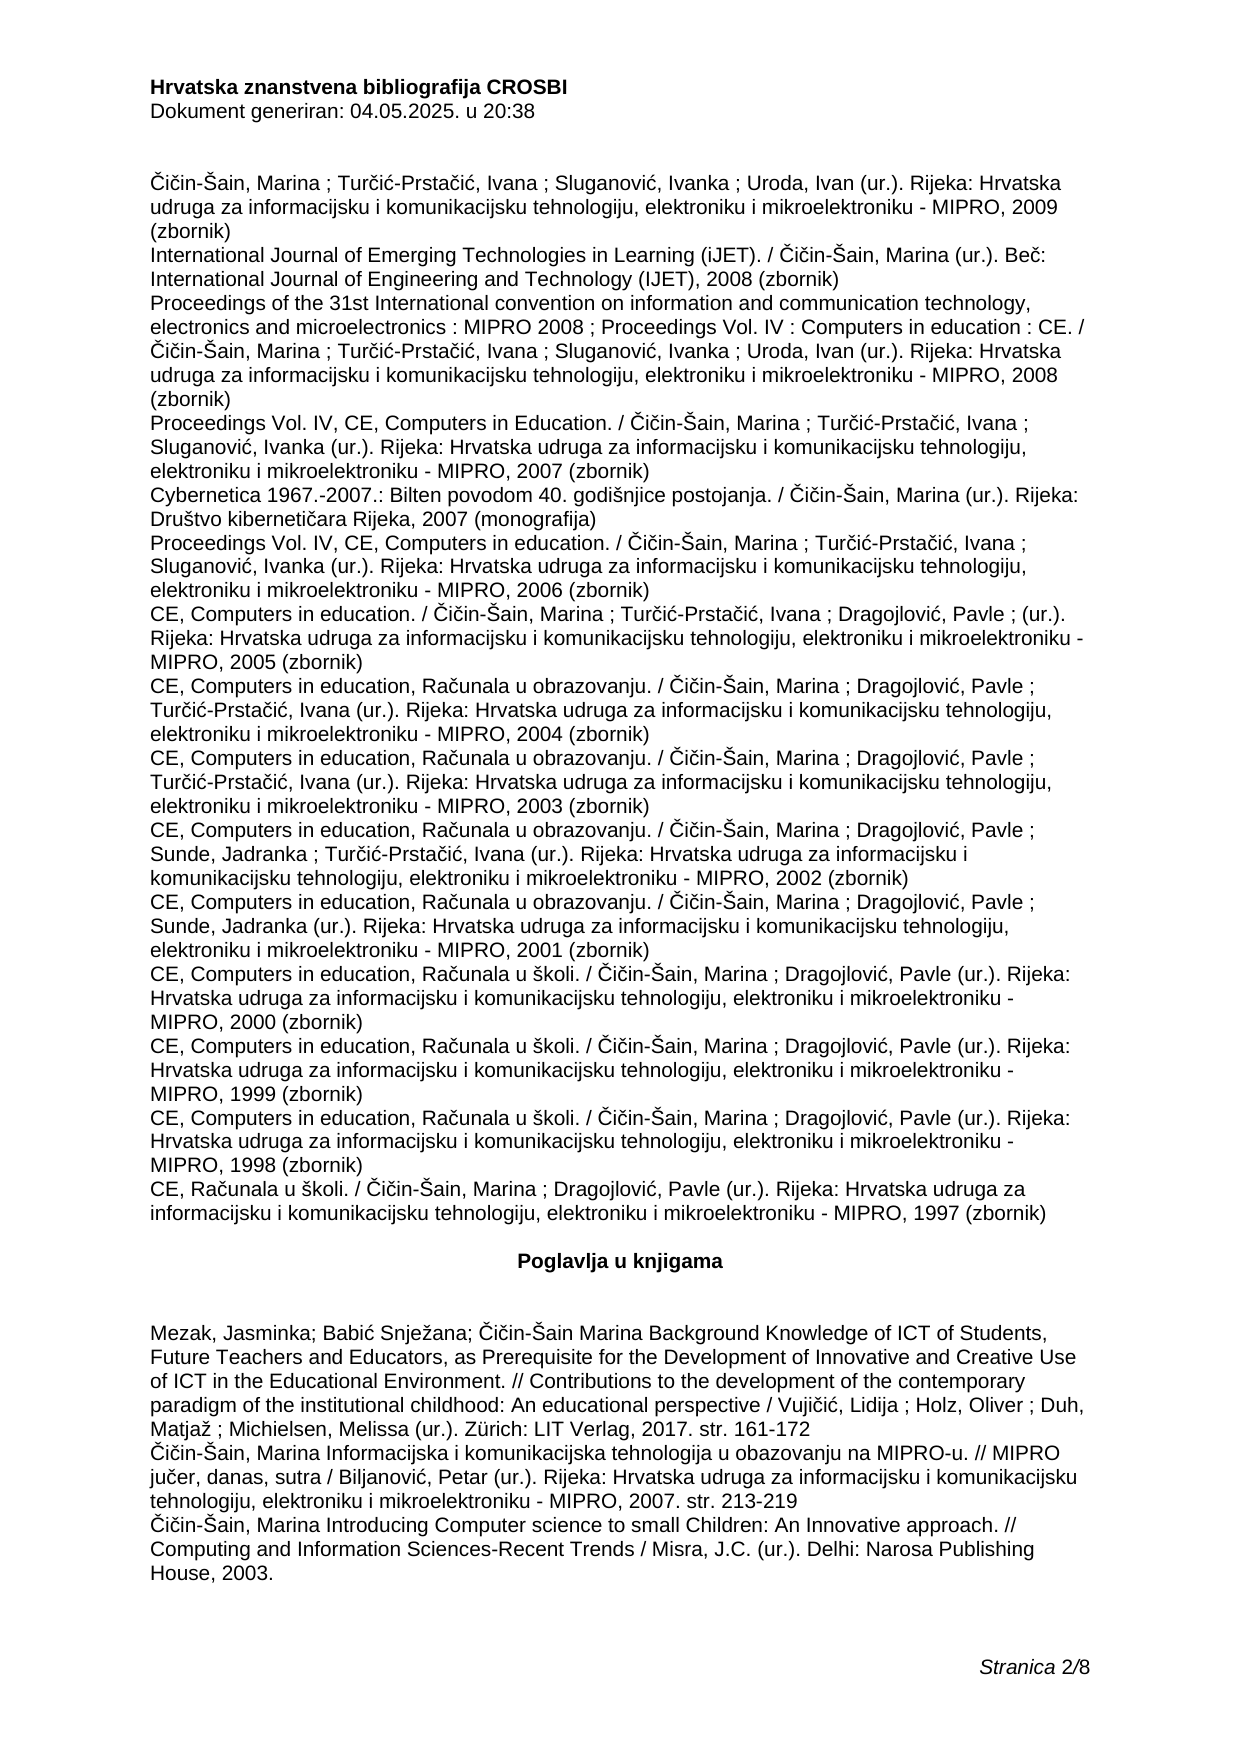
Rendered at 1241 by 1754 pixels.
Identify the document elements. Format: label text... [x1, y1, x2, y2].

text Čičin-Šain, Marina [150, 1513, 1090, 1584]
text Proceedings Vol. IV, CE, Computers in education. / Čičin-Šain, Marina ; Turčić-Prstačić, Ivana ; Sluganović, Ivanka (ur.). Rijeka: Hrvatska udruga za informacijsku i komunikacijsku tehnologiju, elektroniku i mikroelektroniku - MIPRO, 2006 (zbornik) [150, 530, 1090, 602]
text CE, Computers in education, Računala u školi. / Čičin-Šain, Marina ; Dragojlović, Pavle (ur.). Rijeka: Hrvatska udruga za informacijsku i komunikacijsku tehnologiju, elektroniku i mikroelektroniku - MIPRO, 2000 (zbornik) [150, 962, 1090, 1033]
text Mezak, Jasminka; Babić Snježana; Čičin-Šain Marina [150, 1321, 1090, 1441]
text CE, Computers in education. / Čičin-Šain, Marina ; Turčić-Prstačić, Ivana ; Dragojlović, Pavle ; (ur.). Rijeka: Hrvatska udruga za informacijsku i komunikacijsku tehnologiju, elektroniku i mikroelektroniku - MIPRO, 2005 (zbornik) [150, 602, 1090, 674]
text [150, 171, 1090, 243]
text Proceedings Vol. IV, CE, Computers in Education. / Čičin-Šain, Marina ; Turčić-Prstačić, Ivana ; Sluganović, Ivanka (ur.). Rijeka: Hrvatska udruga za informacijsku i komunikacijsku tehnologiju, elektroniku i mikroelektroniku - MIPRO, 2007 (zbornik) [150, 411, 1090, 482]
text Čičin-Šain, Marina [150, 1441, 1090, 1513]
text CE, Computers in education, Računala u obrazovanju. / Čičin-Šain, Marina ; Dragojlović, Pavle ; Turčić-Prstačić, Ivana (ur.). Rijeka: Hrvatska udruga za informacijsku i komunikacijsku tehnologiju, elektroniku i mikroelektroniku - MIPRO, 2003 (zbornik) [150, 746, 1090, 818]
text CE, Computers in education, Računala u obrazovanju. / Čičin-Šain, Marina ; Dragojlović, Pavle ; Sunde, Jadranka (ur.). Rijeka: Hrvatska udruga za informacijsku i komunikacijsku tehnologiju, elektroniku i mikroelektroniku - MIPRO, 2001 (zbornik) [150, 890, 1090, 962]
text International Journal of Emerging Technologies in Learning (iJET). / Čičin-Šain, Marina (ur.). Beč: International Journal of Engineering and Technology (IJET), 2008 (zbornik) [150, 243, 1090, 291]
text Proceedings of the 31st International convention on information and communication technology, electronics and microelectronics : MIPRO 2008 ; Proceedings Vol. IV : Computers in education : CE. / Čičin-Šain, Marina ; Turčić-Prstačić, Ivana ; Sluganović, Ivanka ; Uroda, Ivan (ur.). Rijeka: Hrvatska udruga za informacijsku i komunikacijsku tehnologiju, elektroniku i mikroelektroniku - MIPRO, 2008 (zbornik) [150, 291, 1090, 411]
text CE, Computers in education, Računala u obrazovanju. / Čičin-Šain, Marina ; Dragojlović, Pavle ; Turčić-Prstačić, Ivana (ur.). Rijeka: Hrvatska udruga za informacijsku i komunikacijsku tehnologiju, elektroniku i mikroelektroniku - MIPRO, 2004 (zbornik) [150, 674, 1090, 746]
text CE, Računala u školi. / Čičin-Šain, Marina ; Dragojlović, Pavle (ur.). Rijeka: Hrvatska udruga za informacijsku i komunikacijsku tehnologiju, elektroniku i mikroelektroniku - MIPRO, 1997 (zbornik) [150, 1177, 1090, 1225]
subtitle Poglavlja u knjigama [150, 1249, 1090, 1273]
text CE, Computers in education, Računala u obrazovanju. / Čičin-Šain, Marina ; Dragojlović, Pavle ; Sunde, Jadranka ; Turčić-Prstačić, Ivana (ur.). Rijeka: Hrvatska udruga za informacijsku i komunikacijsku tehnologiju, elektroniku i mikroelektroniku - MIPRO, 2002 (zbornik) [150, 818, 1090, 890]
text CE, Computers in education, Računala u školi. / Čičin-Šain, Marina ; Dragojlović, Pavle (ur.). Rijeka: Hrvatska udruga za informacijsku i komunikacijsku tehnologiju, elektroniku i mikroelektroniku - MIPRO, 1998 (zbornik) [150, 1105, 1090, 1177]
text CE, Computers in education, Računala u školi. / Čičin-Šain, Marina ; Dragojlović, Pavle (ur.). Rijeka: Hrvatska udruga za informacijsku i komunikacijsku tehnologiju, elektroniku i mikroelektroniku - MIPRO, 1999 (zbornik) [150, 1033, 1090, 1105]
text Cybernetica 1967.-2007.: Bilten povodom 40. godišnjice postojanja. / Čičin-Šain, Marina (ur.). Rijeka: Društvo kibernetičara Rijeka, 2007 (monografija) [150, 482, 1090, 530]
